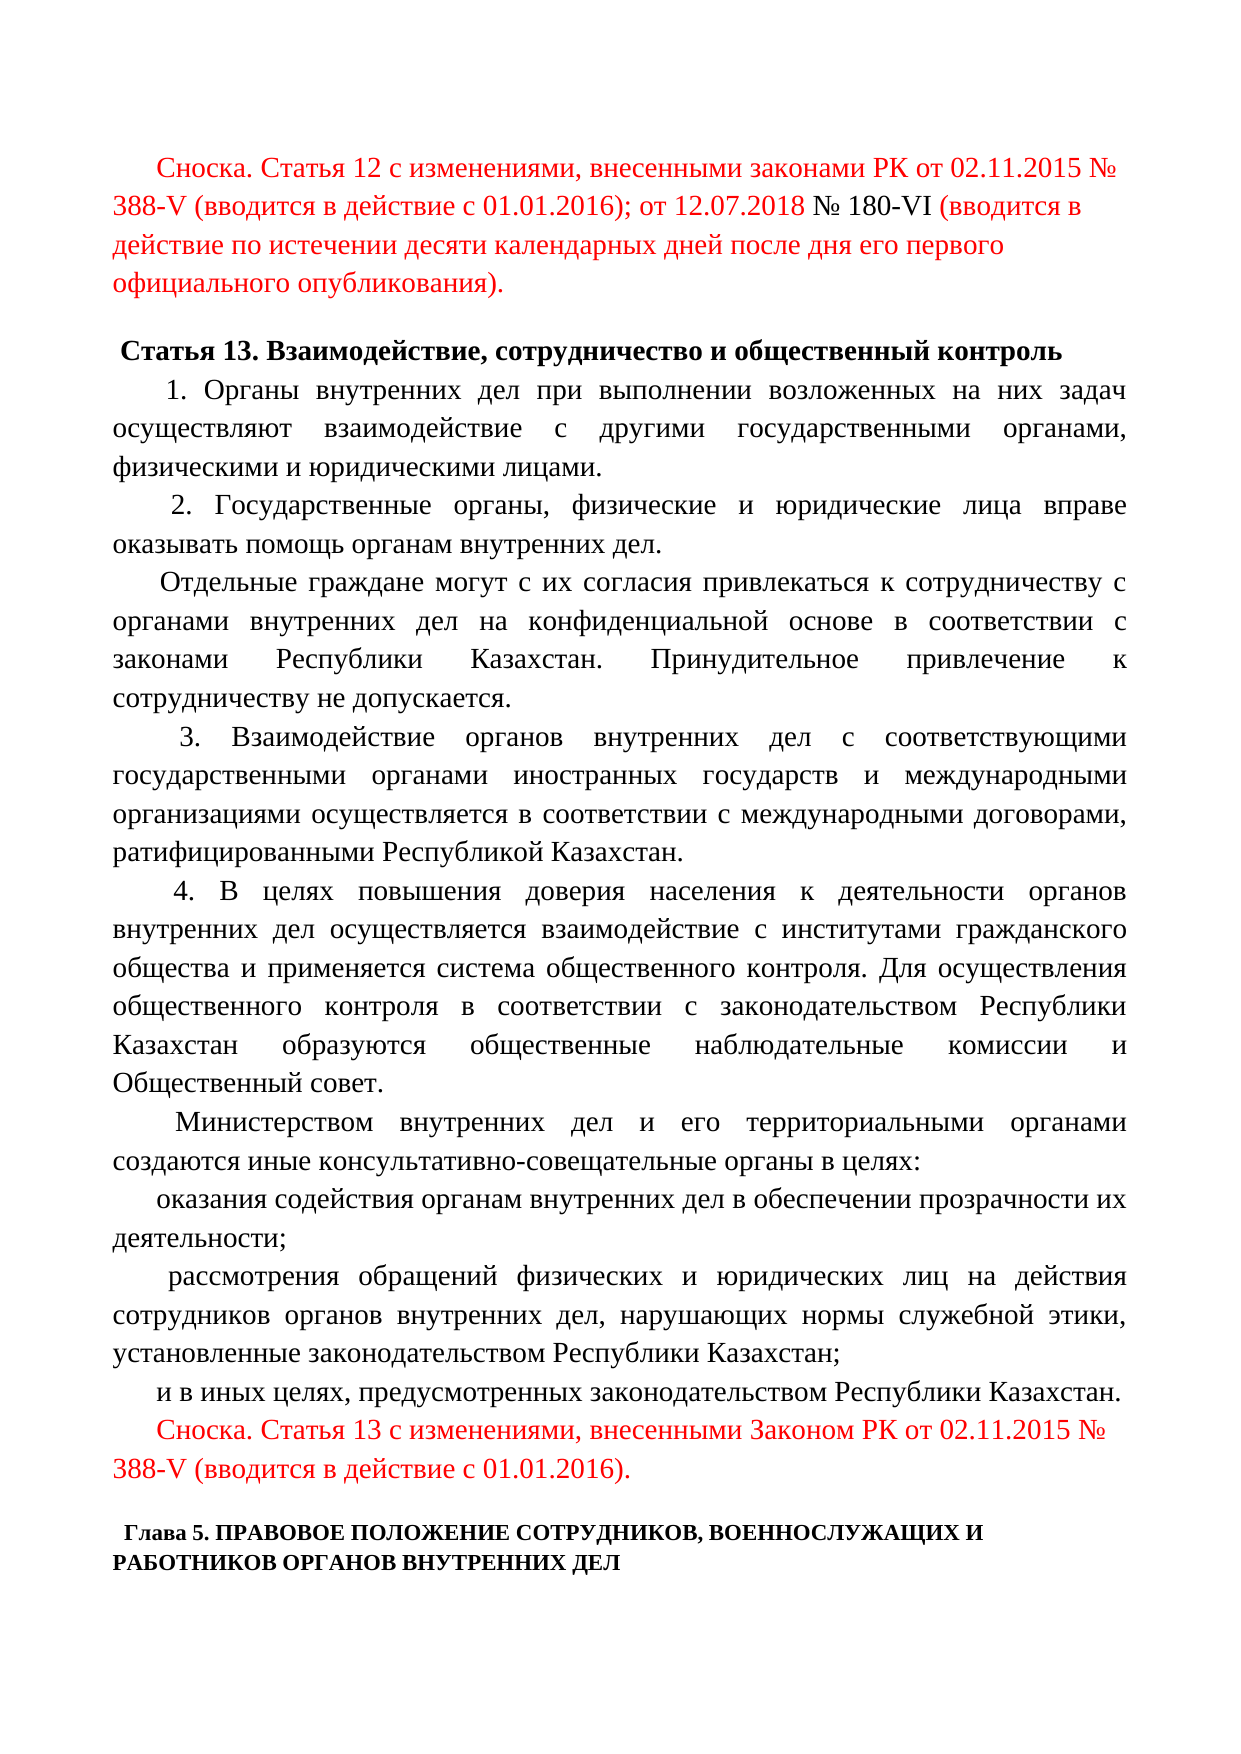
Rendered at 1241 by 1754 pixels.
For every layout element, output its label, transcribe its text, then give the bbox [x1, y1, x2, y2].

text Министерством внутренних дел и его территориальными органами создаются иные консультативно-совещательные органы в целях: [112, 1104, 1128, 1176]
text оказания содействия органам внутренних дел в обеспечении прозрачности их деятельности; [112, 1181, 1128, 1253]
text 2. Государственные органы, физические и юридические лица вправе оказывать помощь органам внутренних дел. [112, 487, 1128, 559]
text Сноска. Статья 12 с изменениями, внесенными законами РК от 02.11.2015 № 388-V (вводится в действие с 01.01.2016); от 12.07.2018 № 180-VI (вводится в действие по истечении десяти календарных дней после дня его первого официального опубликования). [112, 150, 1128, 329]
text 4. В целях повышения доверия населения к деятельности органов внутренних дел осуществляется взаимодействие с институтами гражданского общества и применяется система общественного контроля. Для осуществления общественного контроля в соответствии с законодательством Республики Казахстан образуются общественные наблюдательные комиссии и Общественный совет. [112, 873, 1128, 1099]
text и в иных целях, предусмотренных законодательством Республики Казахстан. [112, 1374, 1128, 1407]
text рассмотрения обращений физических и юридических лиц на действия сотрудников органов внутренних дел, нарушающих нормы служебной этики, установленные законодательством Республики Казахстан; [112, 1258, 1128, 1369]
text Глава 5. ПРАВОВОЕ ПОЛОЖЕНИЕ СОТРУДНИКОВ, ВОЕННОСЛУЖАЩИХ И РАБОТНИКОВ ОРГАНОВ ВНУТРЕННИХ ДЕЛ [112, 1518, 1128, 1575]
text 1. Органы внутренних дел при выполнении возложенных на них задач осуществляют взаимодействие с другими государственными органами, физическими и юридическими лицами. [112, 372, 1128, 482]
text 3. Взаимодействие органов внутренних дел с соответствующими государственными органами иностранных государств и международными организациями осуществляется в соответствии с международными договорами, ратифицированными Республикой Казахстан. [112, 719, 1128, 868]
text Отдельные граждане могут с их согласия привлекаться к сотрудничеству с органами внутренних дел на конфиденциальной основе в соответствии с законами Республики Казахстан. Принудительное привлечение к сотрудничеству не допускается. [112, 564, 1128, 714]
text Статья 13. Взаимодействие, сотрудничество и общественный контроль [112, 333, 1128, 367]
text Сноска. Статья 13 с изменениями, внесенными Законом РК от 02.11.2015 № 388-V (вводится в действие с 01.01.2016). [112, 1412, 1128, 1515]
